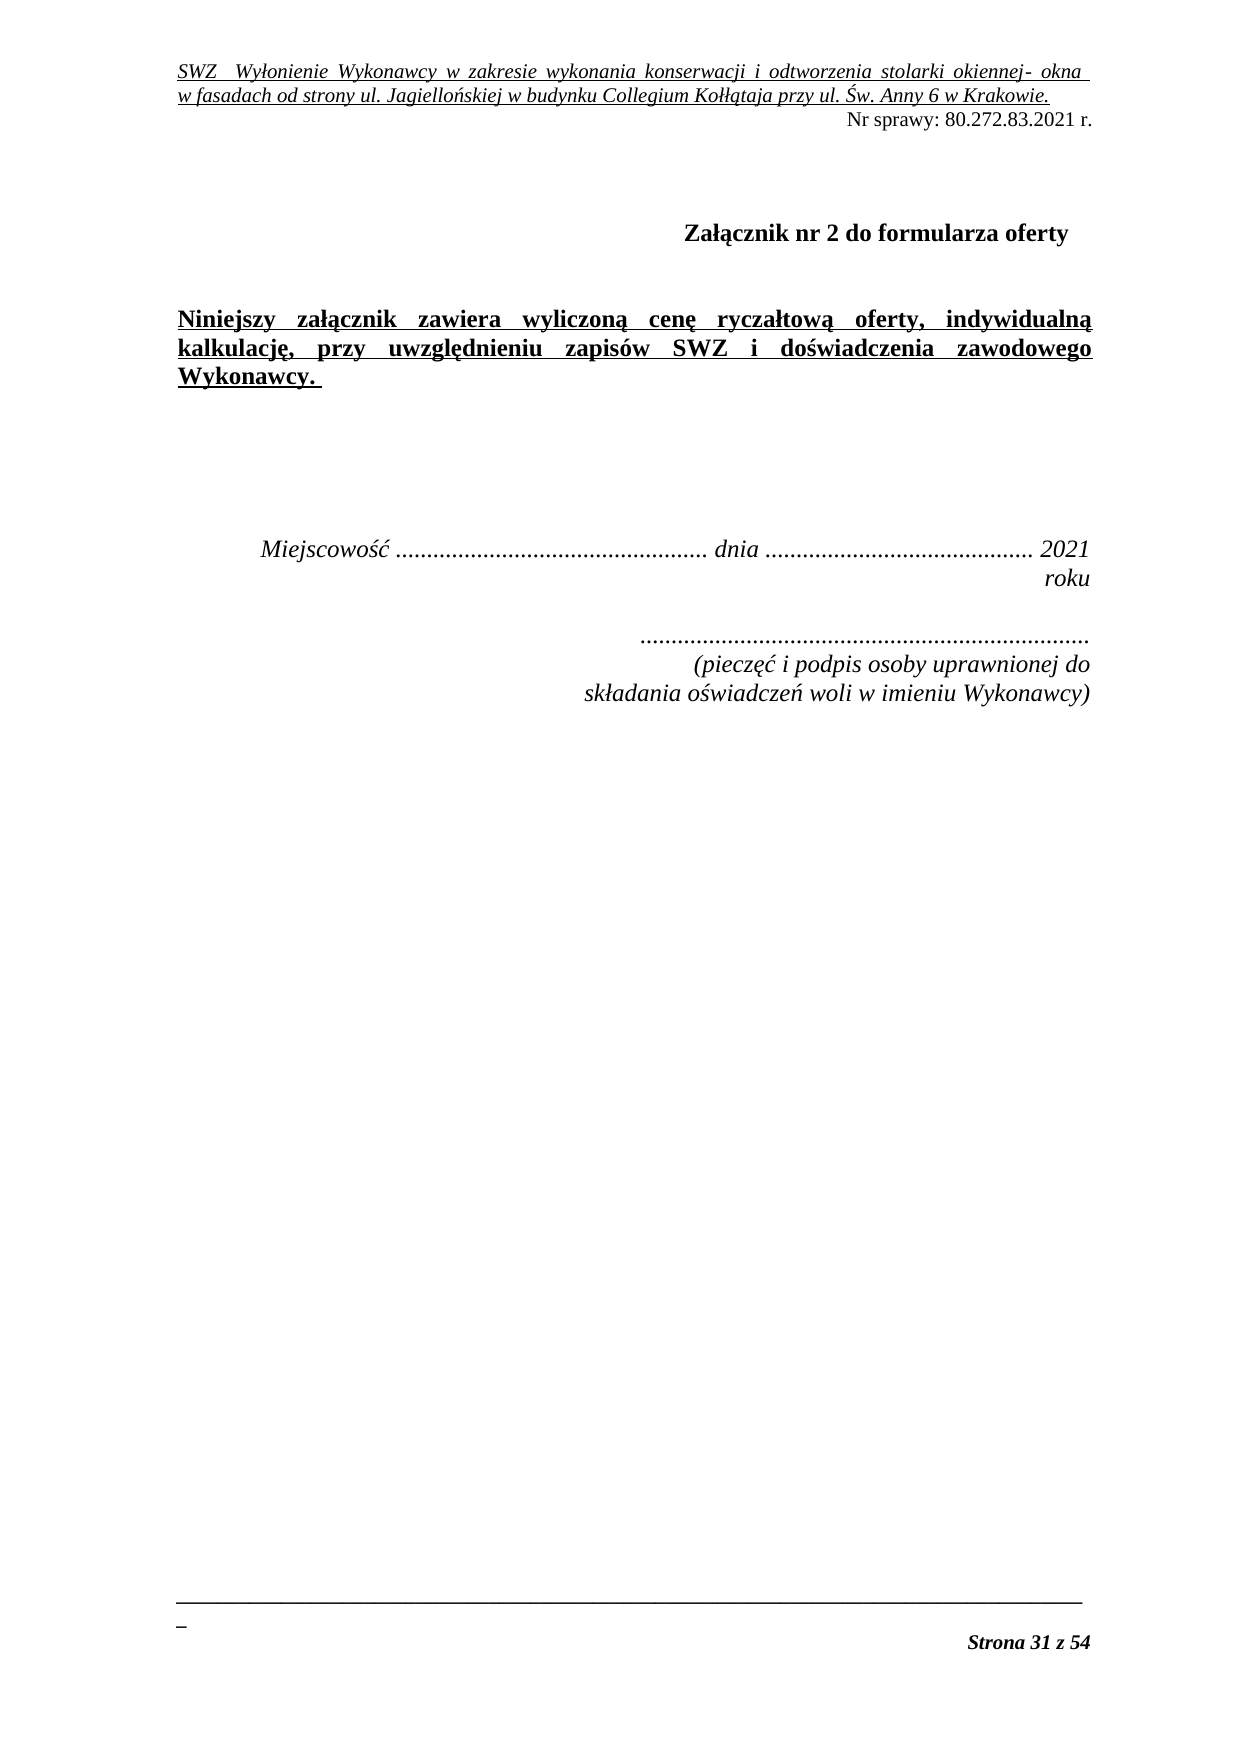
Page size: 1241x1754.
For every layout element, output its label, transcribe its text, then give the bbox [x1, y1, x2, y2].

text Niniejszy załącznik zawiera wyliczoną cenę ryczałtową oferty, indywidualną kalkulację, przy uwzględnieniu zapisów SWZ i doświadczenia zawodowego Wykonawcy. [177, 359, 1092, 390]
text ........................................................................ [233, 620, 1092, 649]
text Załącznik nr 2 do formularza oferty [177, 218, 1092, 246]
text składania oświadczeń woli w imieniu Wykonawcy) [233, 678, 1092, 706]
text Niniejszy załącznik zawiera wyliczoną cenę ryczałtową oferty, indywidualną kalkulację, przy uwzględnieniu zapisów SWZ i doświadczenia zawodowego Wykonawcy. [177, 330, 1092, 358]
text Niniejszy załącznik zawiera wyliczoną cenę ryczałtową oferty, indywidualną kalkulację, przy uwzględnieniu zapisów SWZ i doświadczenia zawodowego Wykonawcy. [177, 304, 1092, 329]
text Miejscowość .................................................. dnia ........................................... 2021 roku [233, 534, 1092, 591]
text (pieczęć i podpis osoby uprawnionej do [233, 649, 1092, 678]
